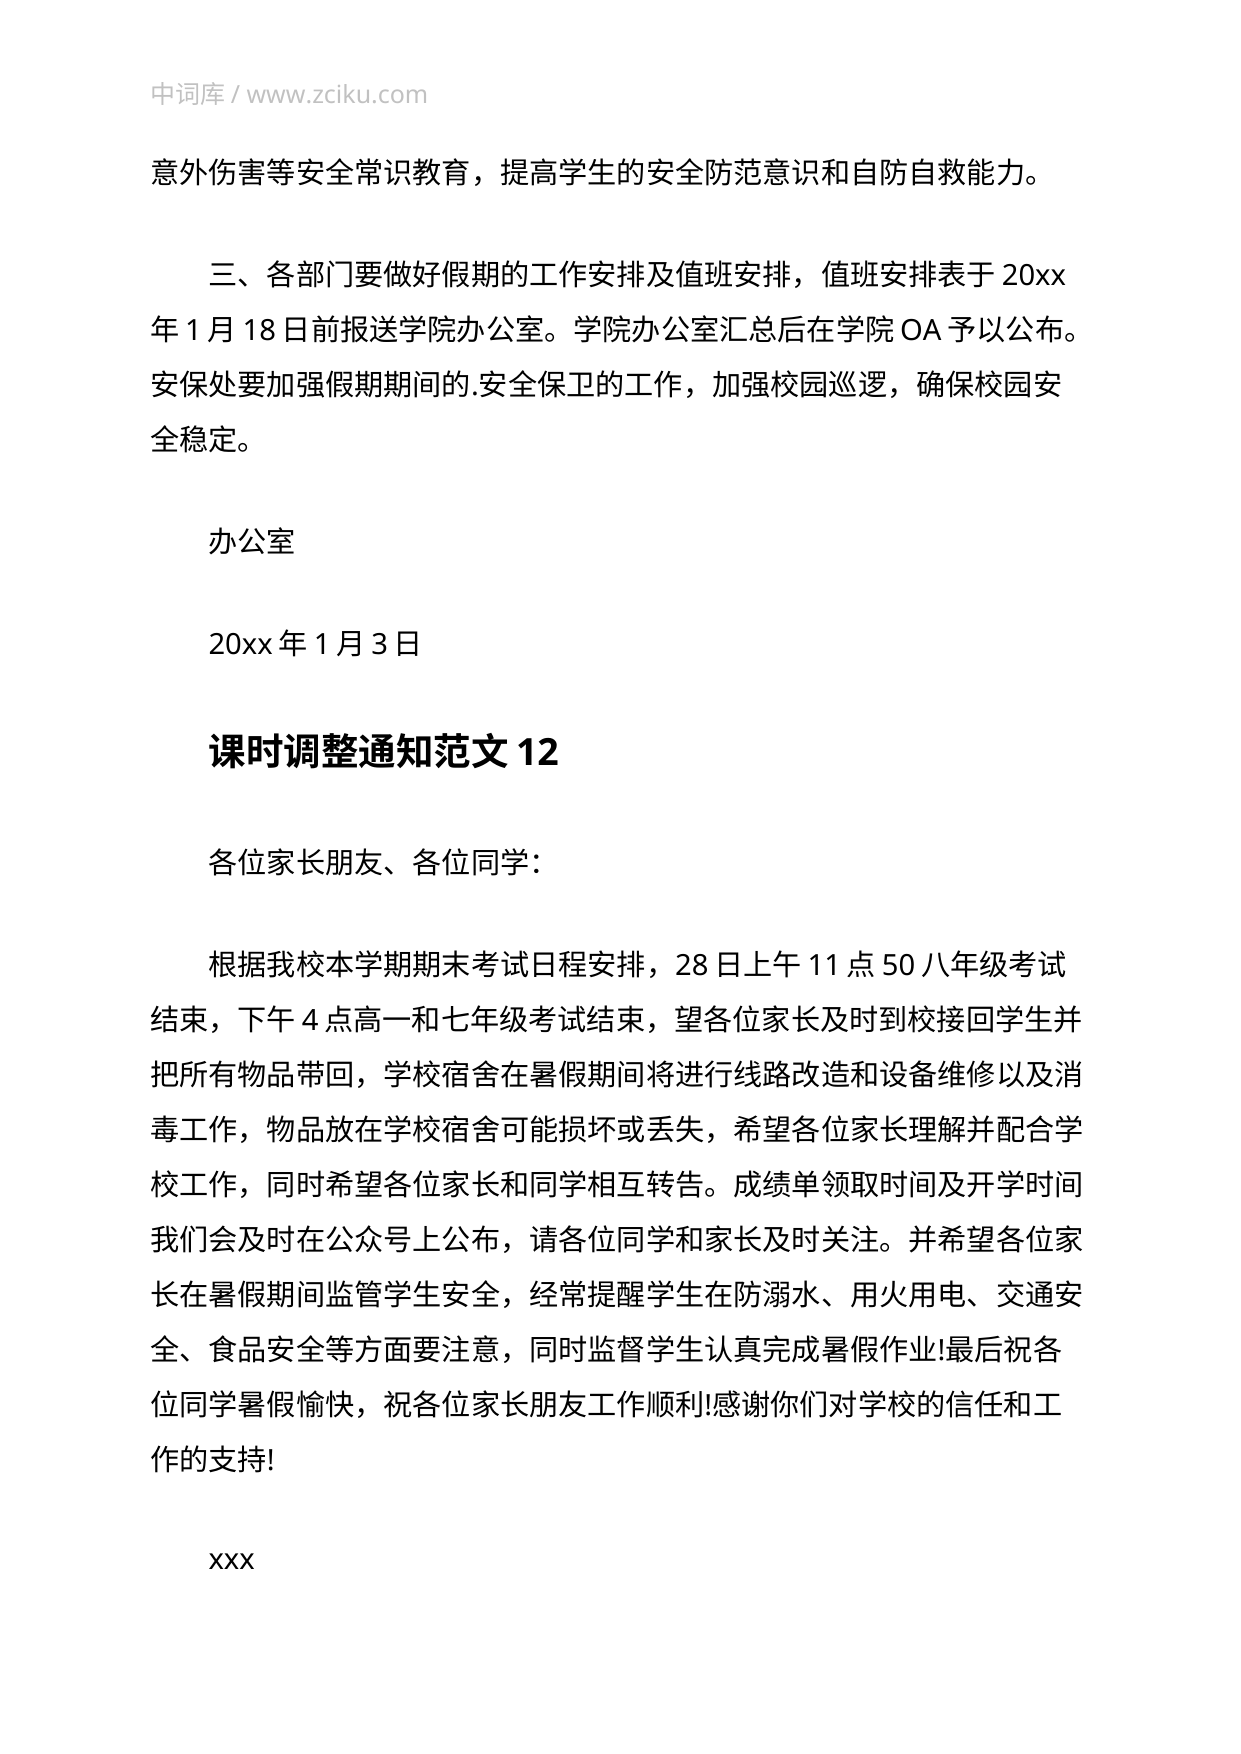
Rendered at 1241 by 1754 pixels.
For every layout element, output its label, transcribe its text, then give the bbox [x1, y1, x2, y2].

text 三、各部门要做好假期的工作安排及值班安排，值班安排表于20xx年1月18日前报送学院办公室。学院办公室汇总后在学院OA予以公布。安保处要加强假期期间的.安全保卫的工作，加强校园巡逻，确保校园安全稳定。 [150, 252, 1090, 459]
text xxx [150, 1538, 1090, 1578]
text 各位家长朋友、各位同学： [150, 840, 1090, 882]
text 办公室 [150, 518, 1090, 561]
text 课时调整通知范文12 [150, 722, 1090, 777]
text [150, 150, 1090, 192]
text 根据我校本学期期末考试日程安排，28日上午11点50八年级考试结束，下午4点高一和七年级考试结束，望各位家长及时到校接回学生并把所有物品带回，学校宿舍在暑假期间将进行线路改造和设备维修以及消毒工作，物品放在学校宿舍可能损坏或丢失，希望各位家长理解并配合学校工作，同时希望各位家长和同学相互转告。成绩单领取时间及开学时间我们会及时在公众号上公布，请各位同学和家长及时关注。并希望各位家长在暑假期间监管学生安全，经常提醒学生在防溺水、用火用电、交通安全、食品安全等方面要注意，同时监督学生认真完成暑假作业!最后祝各位同学暑假愉快，祝各位家长朋友工作顺利!感谢你们对学校的信任和工作的支持! [150, 942, 1090, 1478]
text 20xx年1月3日 [150, 620, 1090, 663]
